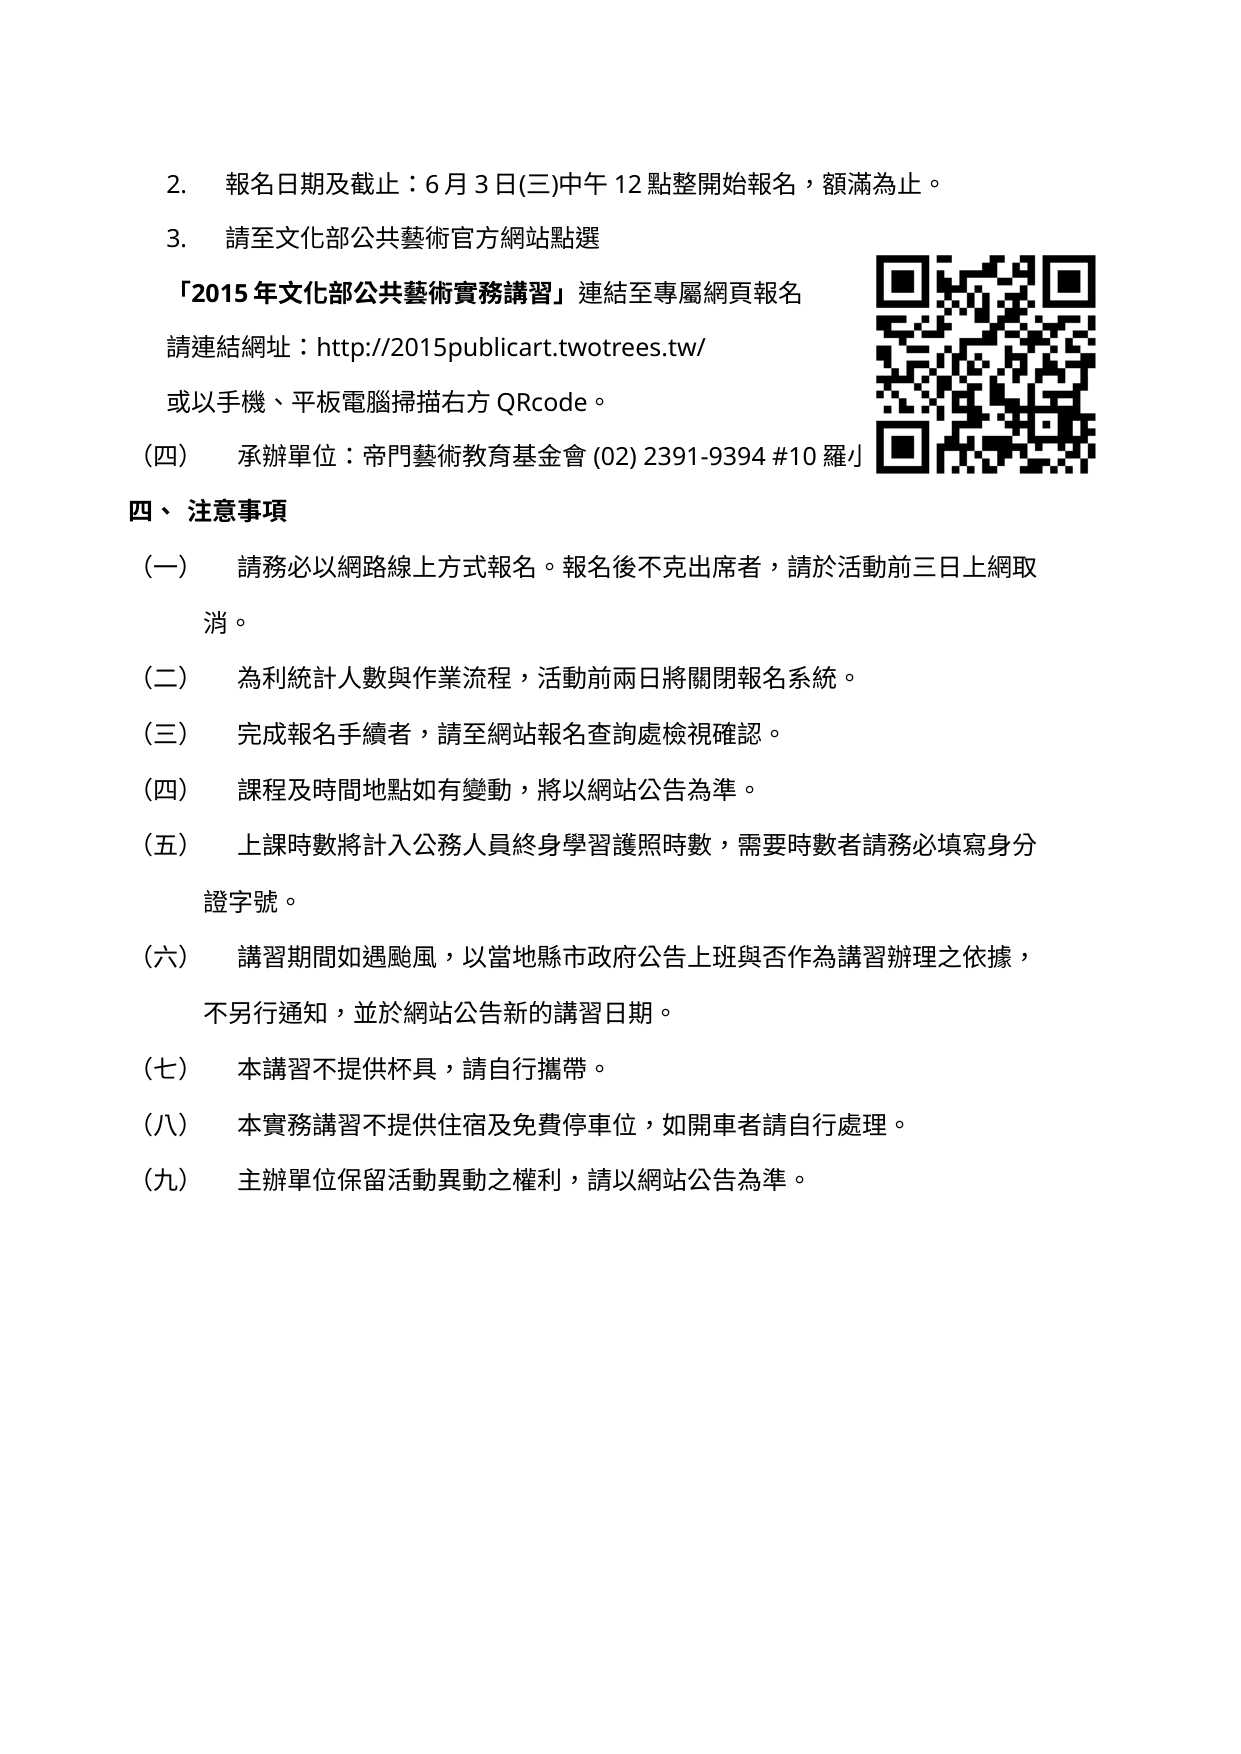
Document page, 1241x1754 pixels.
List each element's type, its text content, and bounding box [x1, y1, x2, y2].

text 請連結網址：http://2015publicart.twotrees.tw/ [166, 328, 860, 364]
list 承辦單位：帝門藝術教育基金會 (02) 2391-9394 #10羅小姐。 [128, 436, 860, 473]
list 請務必以網路線上方式報名。報名後不克出席者，請於活動前三日上網取消。 [128, 546, 1053, 640]
list 本實務講習不提供住宿及免費停車位，如開車者請自行處理。 [128, 1104, 1053, 1142]
list 講習期間如遇颱風，以當地縣市政府公告上班與否作為講習辦理之依據，不另行通知，並於網站公告新的講習日期。 [128, 937, 1053, 1031]
picture [860, 240, 1112, 490]
list 完成報名手續者，請至網站報名查詢處檢視確認。 [128, 714, 1053, 751]
text 或以手機、平板電腦掃描右方QRcode。 [166, 382, 860, 418]
list 主辦單位保留活動異動之權利，請以網站公告為準。 [128, 1160, 1053, 1198]
list 上課時數將計入公務人員終身學習護照時數，需要時數者請務必填寫身分證字號。 [128, 825, 1053, 919]
list 報名日期及截止：6月3日(三)中午12點整開始報名，額滿為止。 [128, 164, 1053, 201]
list 為利統計人數與作業流程，活動前兩日將關閉報名系統。 [128, 658, 1053, 696]
list 本講習不提供杯具，請自行攜帶。 [128, 1049, 1053, 1086]
list 請至文化部公共藝術官方網站點選 [128, 219, 1053, 255]
list 課程及時間地點如有變動，將以網站公告為準。 [128, 769, 1053, 807]
text 「2015年文化部公共藝術實務講習」連結至專屬網頁報名 [166, 273, 860, 309]
list 注意事項 [128, 491, 1053, 528]
